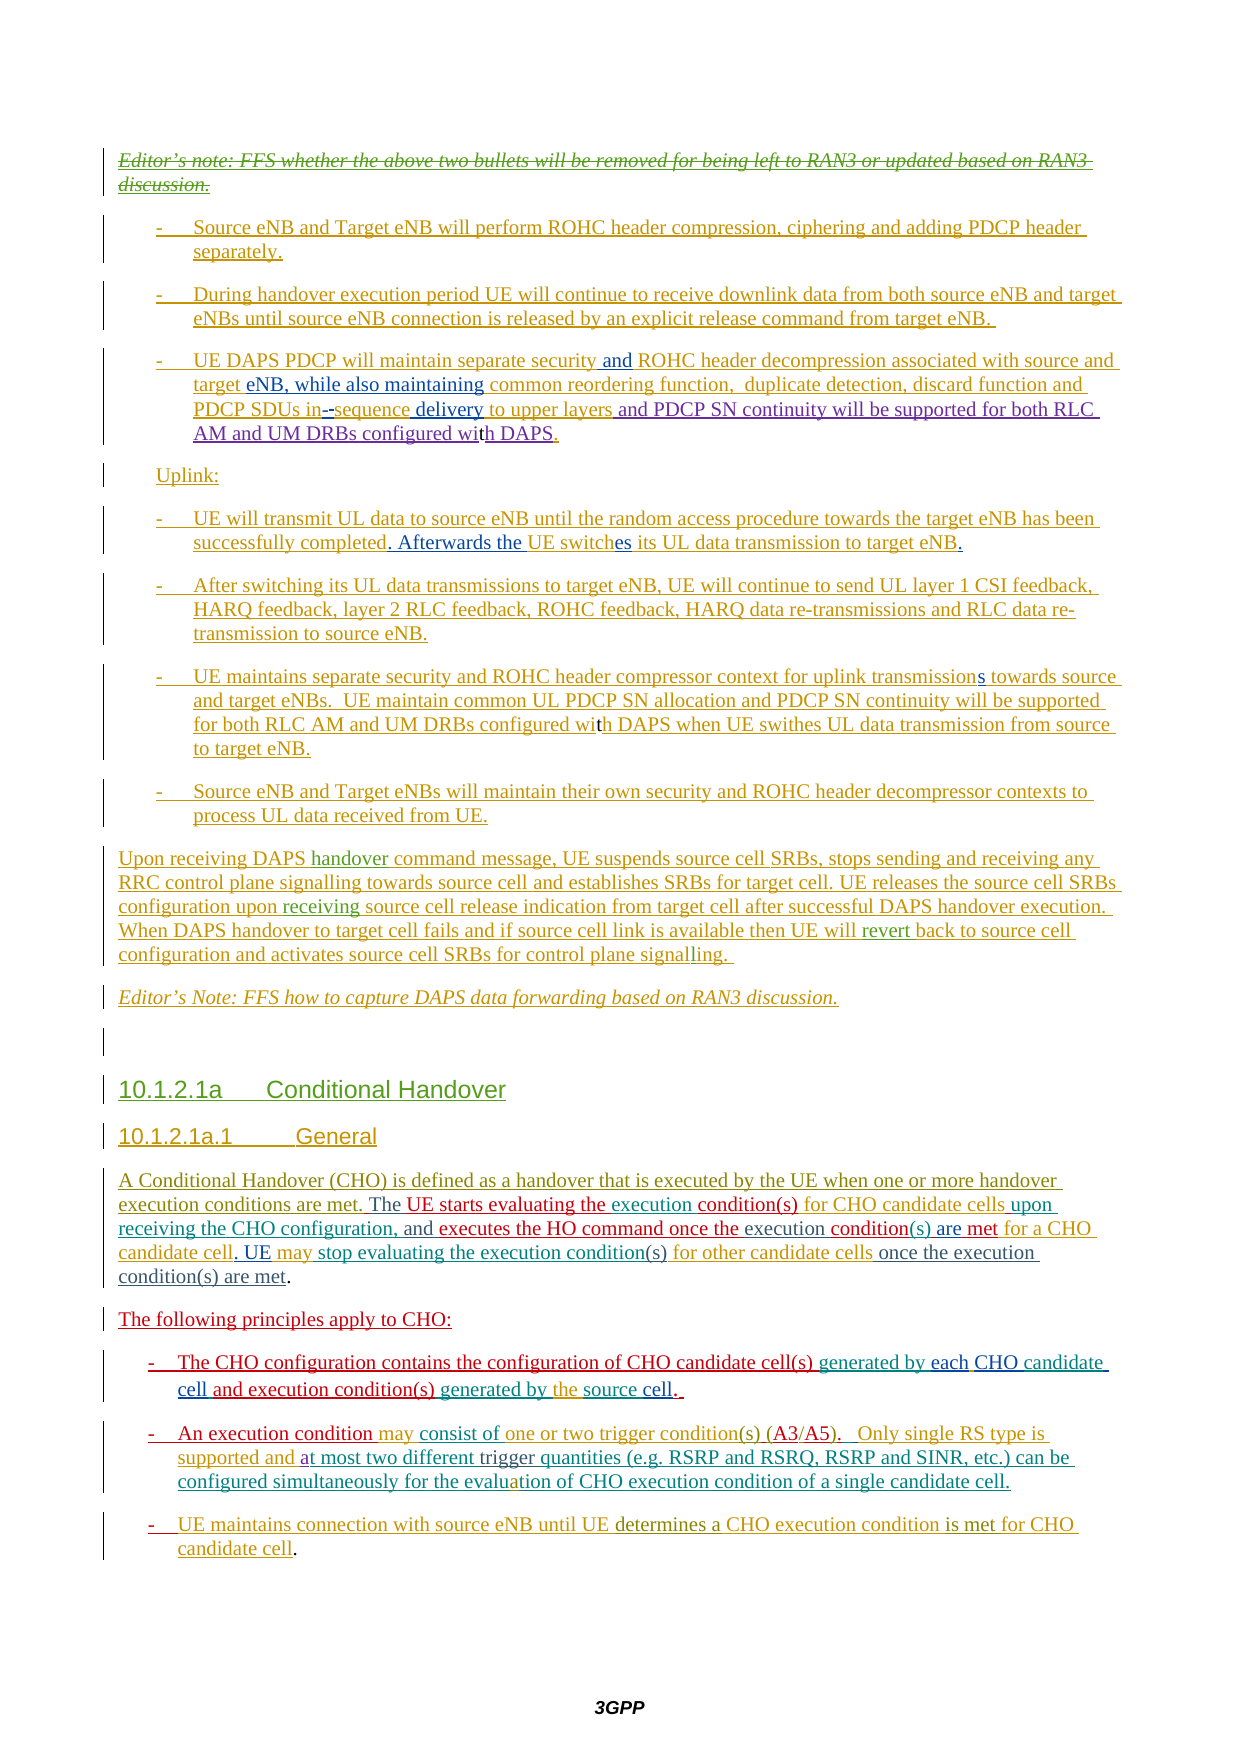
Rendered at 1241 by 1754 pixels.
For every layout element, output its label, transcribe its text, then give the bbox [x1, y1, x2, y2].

list t [156, 664, 1122, 685]
list t [156, 348, 1122, 444]
text . [118, 1168, 1122, 1288]
list t [156, 686, 1122, 760]
text . [148, 1512, 1122, 1560]
